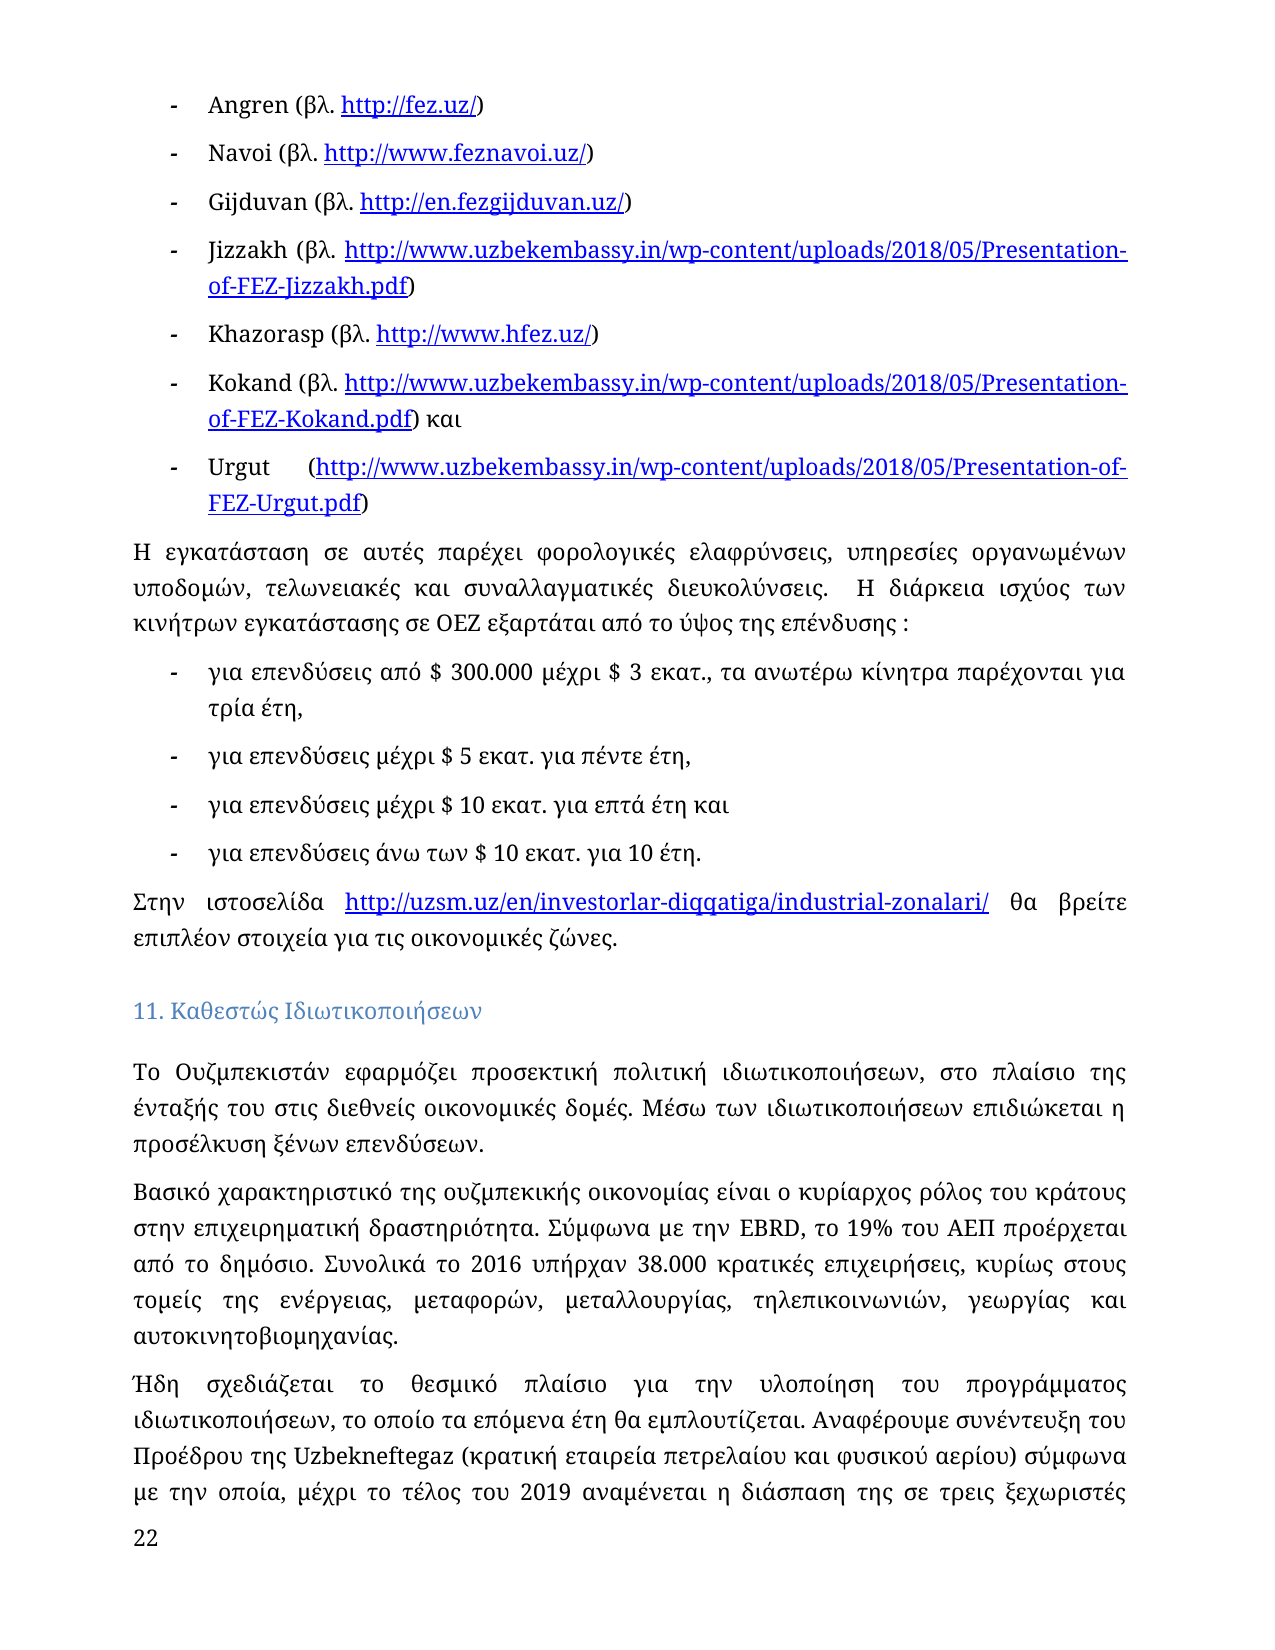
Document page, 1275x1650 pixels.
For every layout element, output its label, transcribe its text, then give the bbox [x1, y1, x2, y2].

list Navoi (βλ. http://www.feznavoi.uz/) [170, 137, 1127, 168]
subtitle 11. Καθεστώς Ιδιωτικοποιήσεων [133, 995, 1127, 1026]
list Urgut (http://www.uzbekembassy.in/wp-content/uploads/2018/05/Presentation-of-FEZ-Urgut.pdf) [170, 451, 1127, 518]
list για επενδύσεις μέχρι $ 5 εκατ. για πέντε έτη, [170, 740, 1127, 771]
list για επενδύσεις άνω των $ 10 εκατ. για 10 έτη. [170, 837, 1127, 868]
text Τo Oυζμπεκιστάν εφαρμόζει προσεκτική πολιτική ιδιωτικοποιήσεων, στο πλαίσιο της ένταξής του στις διεθνείς οικονομικές δομές. Μέσω των ιδιωτικοποιήσεων επιδιώκεται η προσέλκυση ξένων επενδύσεων. [133, 1056, 1127, 1159]
list για επενδύσεις μέχρι $ 10 εκατ. για επτά έτη και [170, 789, 1127, 820]
list Gijduvan (βλ. http://en.fezgijduvan.uz/) [170, 186, 1127, 217]
list Jizzakh (βλ. http://www.uzbekembassy.in/wp-content/uploads/2018/05/Presentation-of-FEZ-Jizzakh.pdf) [170, 234, 1127, 301]
list Khazοrasp (βλ. http://www.hfez.uz/) [170, 318, 1127, 349]
list Angren (βλ. http://fez.uz/) [170, 89, 1127, 120]
list Kokand (βλ. http://www.uzbekembassy.in/wp-content/uploads/2018/05/Presentation-of-FEZ-Kokand.pdf) και [170, 367, 1127, 434]
text Η εγκατάσταση σε αυτές παρέχει φορολογικές ελαφρύνσεις, υπηρεσίες οργανωμένων υποδομών, τελωνειακές και συναλλαγματικές διευκολύνσεις. Η διάρκεια ισχύος των κινήτρων εγκατάστασης σε ΟΕΖ εξαρτάται από το ύψος της επένδυσης : [133, 536, 1127, 639]
text Βασικό χαρακτηριστικό της ουζμπεκικής οικονομίας είναι ο κυρίαρχος ρόλος του κράτους στην επιχειρηματική δραστηριότητα. Σύμφωνα με την EBRD, το 19% του ΑΕΠ προέρχεται από το δημόσιο. Συνολικά το 2016 υπήρχαν 38.000 κρατικές επιχειρήσεις, κυρίως στους τομείς της ενέργειας, μεταφορών, μεταλλουργίας, τηλεπικοινωνιών, γεωργίας και αυτοκινητοβιομηχανίας. [133, 1176, 1127, 1351]
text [133, 1368, 1127, 1507]
text Στην ιστοσελίδα http://uzsm.uz/en/investorlar-diqqatiga/industrial-zonalari/ θα βρείτε επιπλέον στοιχεία για τις οικονομικές ζώνες. [133, 886, 1127, 953]
list για επενδύσεις από $ 300.000 μέχρι $ 3 εκατ., τα ανωτέρω κίνητρα παρέχονται για τρία έτη, [170, 656, 1127, 723]
